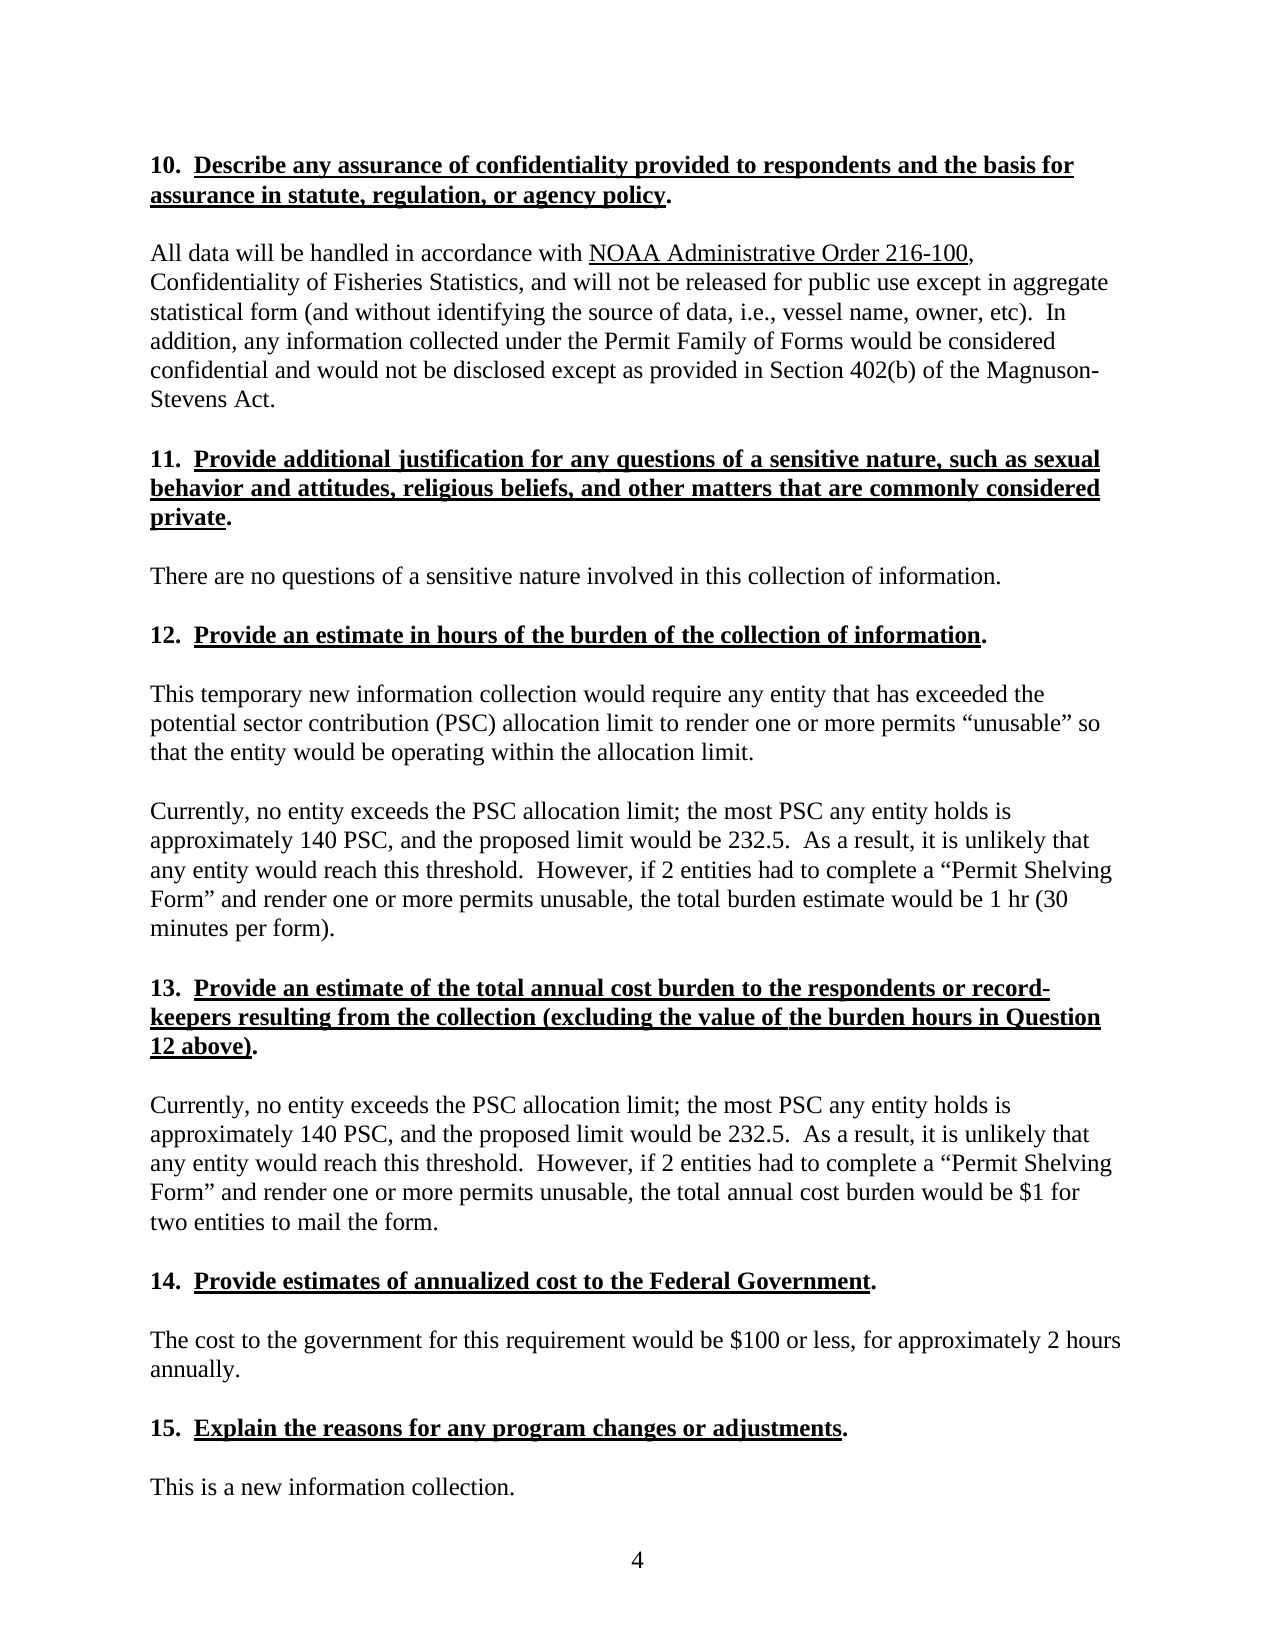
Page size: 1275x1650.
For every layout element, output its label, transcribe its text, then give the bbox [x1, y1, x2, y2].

text There are no questions of a sensitive nature involved in this collection of information. [150, 561, 1135, 589]
text This temporary new information collection would require any entity that has exceeded the potential sector contribution (PSC) allocation limit to render one or more permits “unusable” so that the entity would be operating within the allocation limit. [150, 679, 1121, 766]
text Currently, no entity exceeds the PSC allocation limit; the most PSC any entity holds is approximately 140 PSC, and the proposed limit would be 232.5. As a result, it is unlikely that any entity would reach this threshold. However, if 2 entities had to complete a “Permit Shelving Form” and render one or more permits unusable, the total annual cost burden would be $1 for two entities to mail the form. [150, 1090, 1114, 1236]
subtitle Describe any assurance of confidentiality provided to respondents and the basis for assurance in statute, regulation, or agency policy. [150, 151, 1080, 209]
subtitle Provide an estimate of the total annual cost burden to the respondents or record- keepers resulting from the collection (excluding the value of the burden hours in Question 12 above). [150, 973, 1107, 1060]
text Currently, no entity exceeds the PSC allocation limit; the most PSC any entity holds is approximately 140 PSC, and the proposed limit would be 232.5. As a result, it is unlikely that any entity would reach this threshold. However, if 2 entities had to complete a “Permit Shelving Form” and render one or more permits unusable, the total burden estimate would be 1 hr (30 minutes per form). [150, 796, 1121, 942]
text This is a new information collection. [150, 1472, 1135, 1501]
subtitle Provide estimates of annualized cost to the Federal Government. [150, 1266, 1135, 1295]
text The cost to the government for this requirement would be $100 or less, for approximately 2 hours annually. [150, 1325, 1135, 1383]
subtitle Provide additional justification for any questions of a sensitive nature, such as sexual behavior and attitudes, religious beliefs, and other matters that are commonly considered private. [150, 501, 1101, 531]
subtitle Explain the reasons for any program changes or adjustments. [150, 1413, 1135, 1442]
subtitle Provide additional justification for any questions of a sensitive nature, such as sexual behavior and attitudes, religious beliefs, and other matters that are commonly considered private. [150, 444, 1101, 498]
subtitle Provide an estimate in hours of the burden of the collection of information. [150, 620, 1135, 649]
text All data will be handled in accordance with NOAA Administrative Order 216-100, Confidentiality of Fisheries Statistics, and will not be released for public use except in aggregate statistical form (and without identifying the source of data, i.e., vessel name, owner, etc). In addition, any information collected under the Permit Family of Forms would be considered confidential and would not be disclosed except as provided in Section 402(b) of the Magnuson- Stevens Act. [150, 238, 1121, 413]
